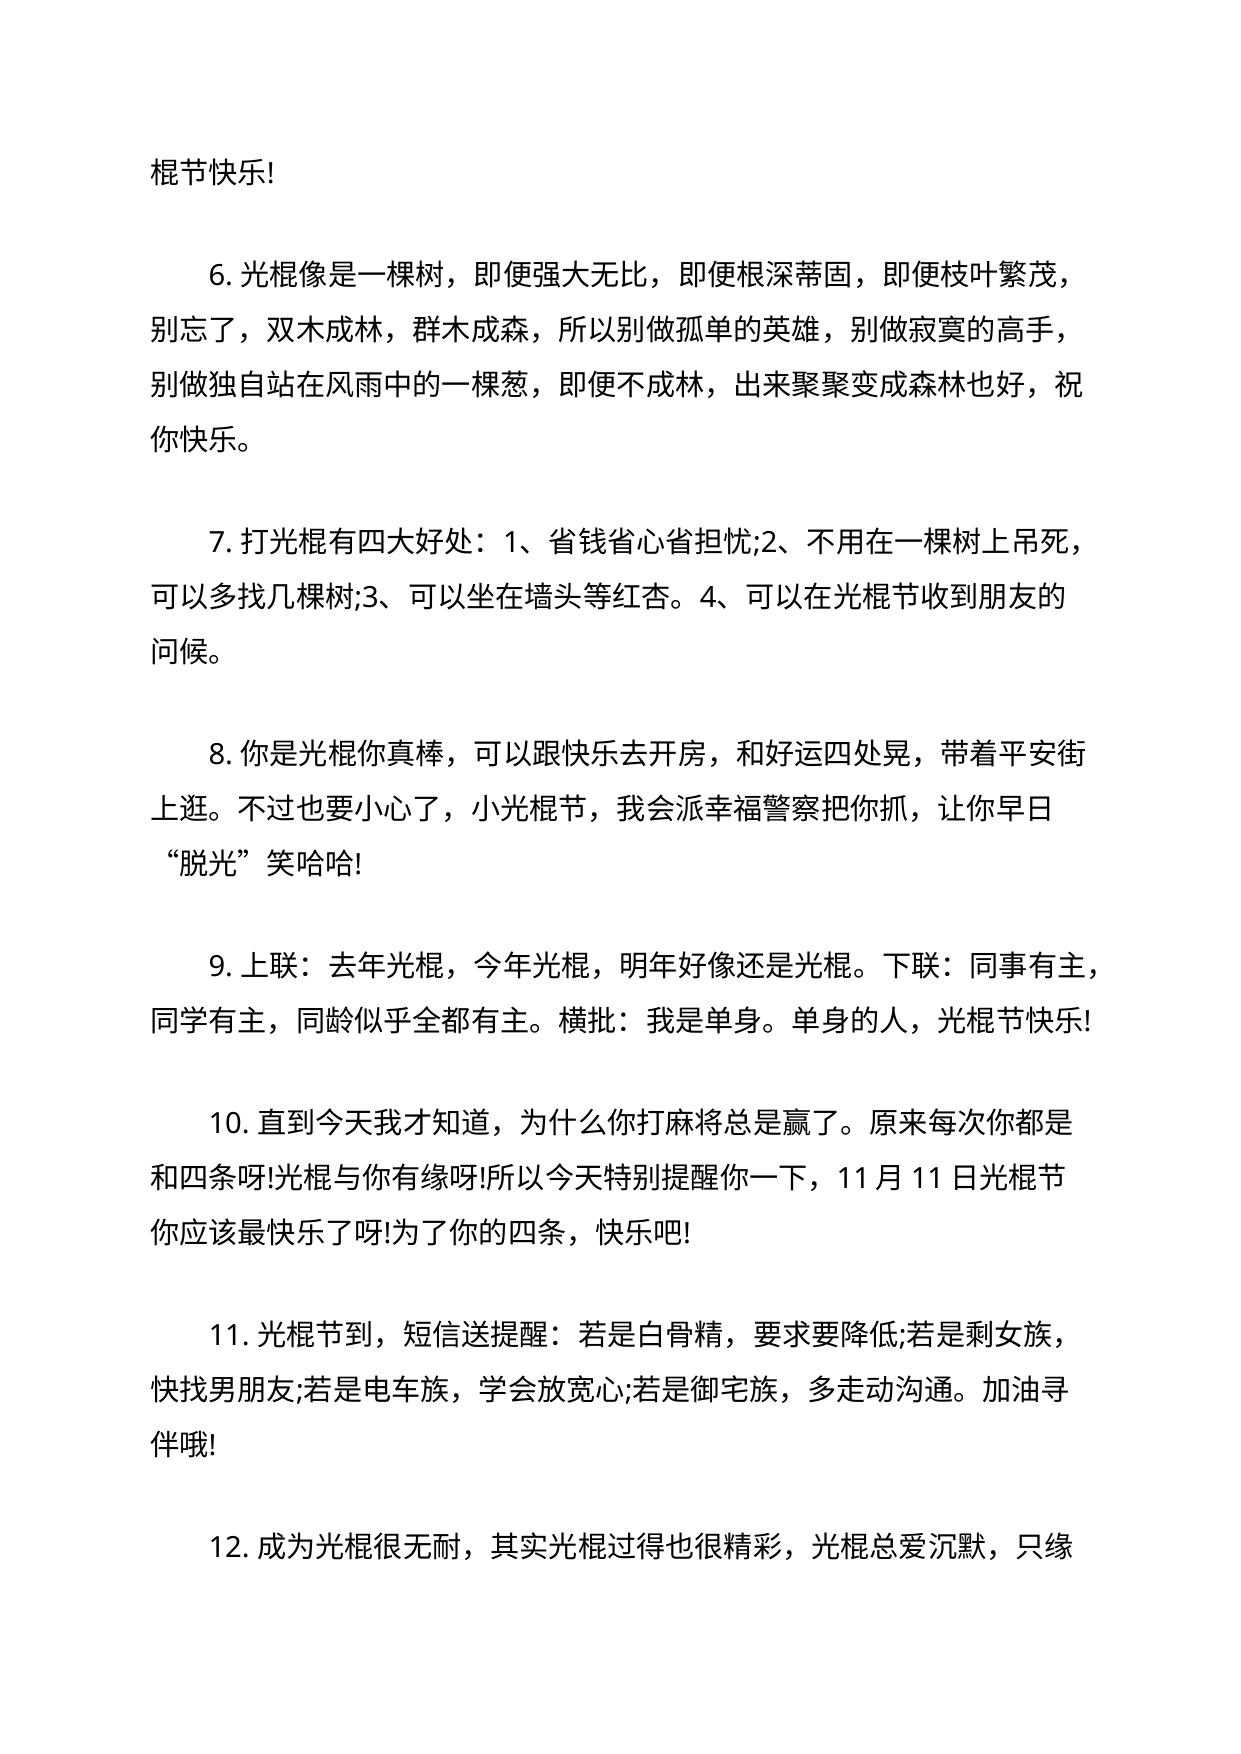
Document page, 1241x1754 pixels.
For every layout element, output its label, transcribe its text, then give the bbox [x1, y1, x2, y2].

text 10. 直到今天我才知道，为什么你打麻将总是赢了。原来每次你都是和四条呀!光棍与你有缘呀!所以今天特别提醒你一下，11月11日光棍节你应该最快乐了呀!为了你的四条，快乐吧! [150, 1099, 1090, 1252]
text 6. 光棍像是一棵树，即便强大无比，即便根深蒂固，即便枝叶繁茂，别忘了，双木成林，群木成森，所以别做孤单的英雄，别做寂寞的高手，别做独自站在风雨中的一棵葱，即便不成林，出来聚聚变成森林也好，祝你快乐。 [150, 252, 1090, 459]
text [150, 1523, 1090, 1566]
text 9. 上联：去年光棍，今年光棍，明年好像还是光棍。下联：同事有主，同学有主，同龄似乎全都有主。横批：我是单身。单身的人，光棍节快乐! [150, 942, 1090, 1039]
text 8. 你是光棍你真棒，可以跟快乐去开房，和好运四处晃，带着平安街上逛。不过也要小心了，小光棍节，我会派幸福警察把你抓，让你早日“脱光”笑哈哈! [150, 730, 1090, 883]
text 7. 打光棍有四大好处：1、省钱省心省担忧;2、不用在一棵树上吊死，可以多找几棵树;3、可以坐在墙头等红杏。4、可以在光棍节收到朋友的问候。 [150, 518, 1090, 671]
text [150, 150, 1090, 192]
text 11. 光棍节到，短信送提醒：若是白骨精，要求要降低;若是剩女族，快找男朋友;若是电车族，学会放宽心;若是御宅族，多走动沟通。加油寻伴哦! [150, 1311, 1090, 1463]
